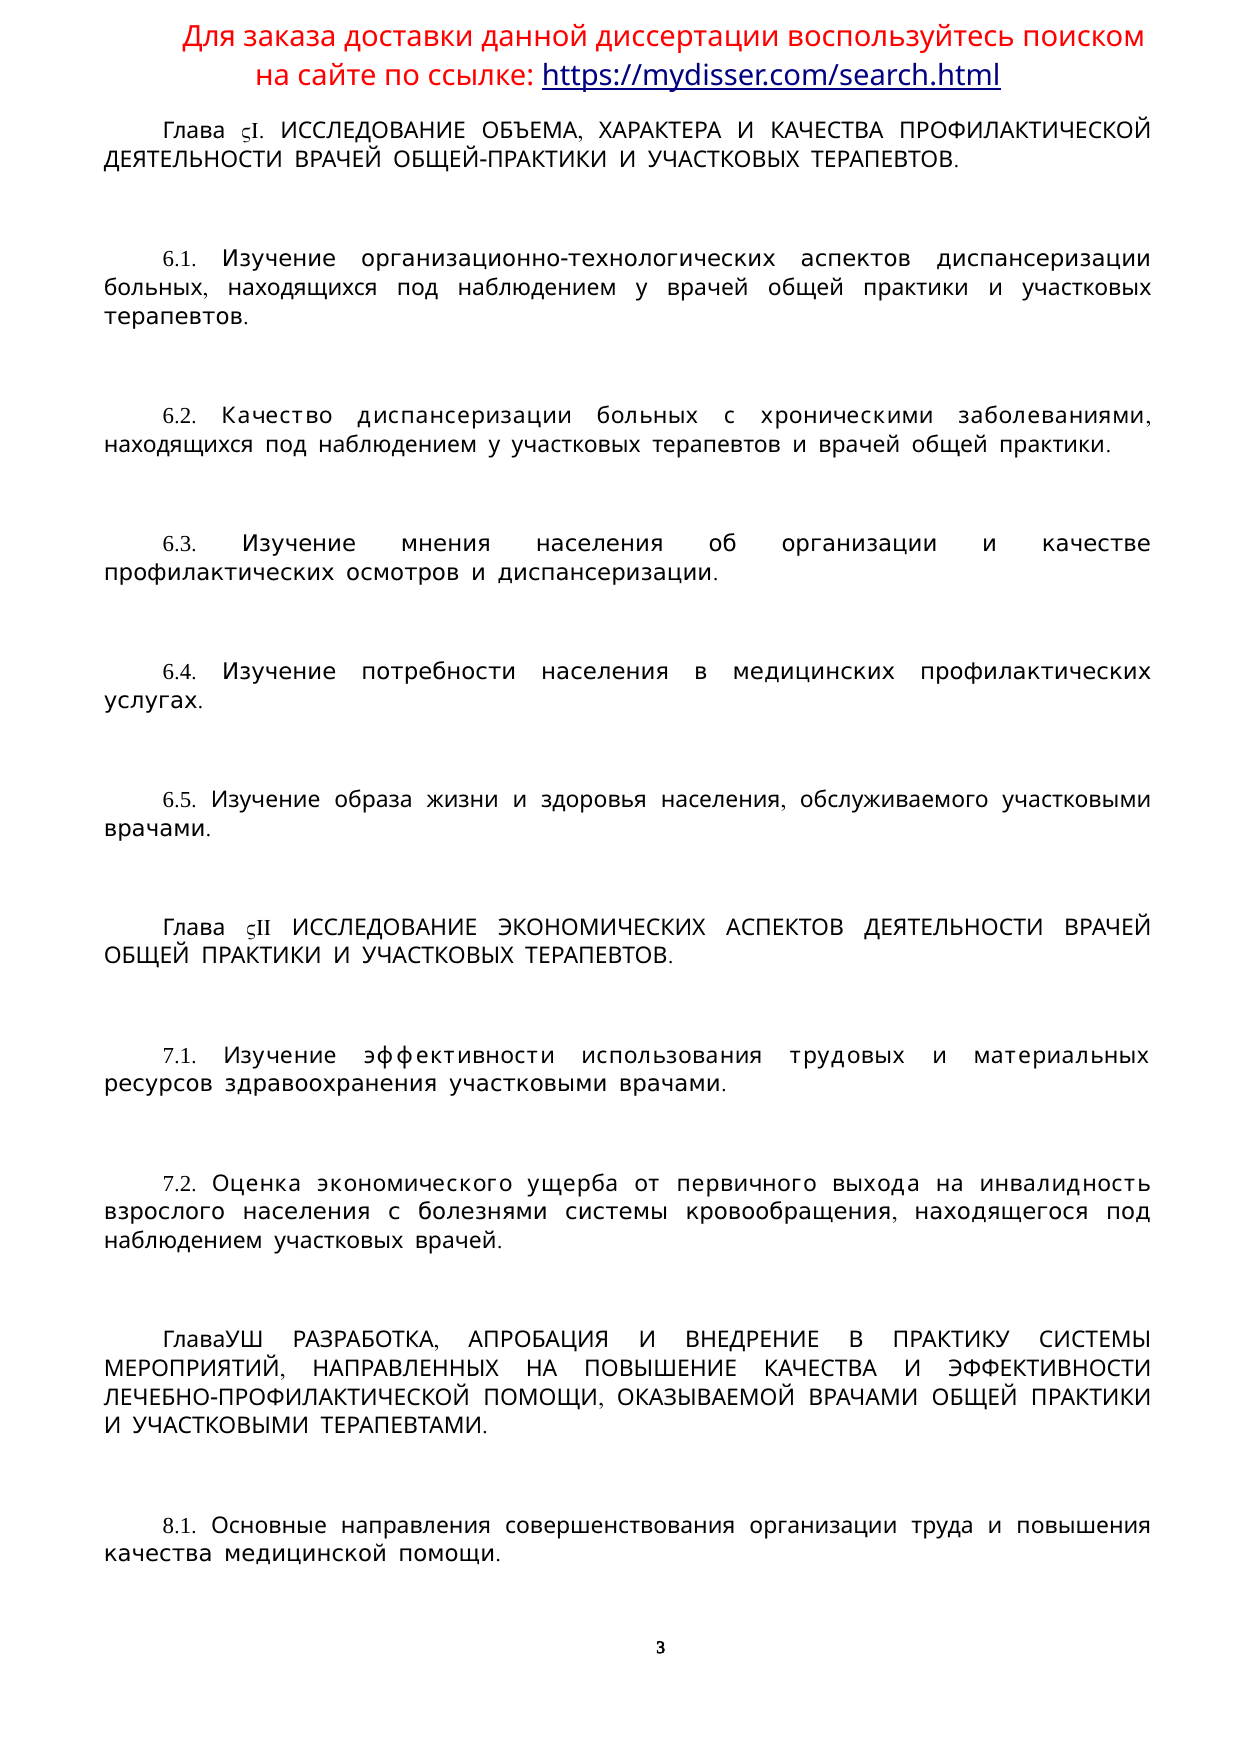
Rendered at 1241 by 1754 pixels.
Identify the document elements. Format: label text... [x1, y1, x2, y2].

text ГлаваУШ РАЗРАБОТКА, АПРОБАЦИЯ И ВНЕДРЕНИЕ В ПРАКТИКУ СИСТЕМЫ МЕРОПРИЯТИЙ, НАПРАВЛЕННЫХ НА ПОВЫШЕНИЕ КАЧЕСТВА И ЭФФЕКТИВНОСТИ ЛЕЧЕБНО-ПРОФИЛАКТИЧЕСКОЙ ПОМОЩИ, ОКАЗЫВАЕМОЙ ВРАЧАМИ ОБЩЕЙ ПРАКТИКИ И УЧАСТКОВЫМИ ТЕРАПЕВТАМИ. [103, 1324, 1152, 1439]
text 7.1. Изучение эффективности использования трудовых и материальных ресурсов здравоохранения участковыми врачами. [103, 1039, 1152, 1097]
text Глава VII ИССЛЕДОВАНИЕ ЭКОНОМИЧЕСКИХ АСПЕКТОВ ДЕЯТЕЛЬНОСТИ ВРАЧЕЙ ОБЩЕЙ ПРАКТИКИ И УЧАСТКОВЫХ ТЕРАПЕВТОВ. [103, 911, 1152, 969]
text 6.1. Изучение организационно-технологических аспектов диспансеризации больных, находящихся под наблюдением у врачей общей практики и участковых терапевтов. [103, 243, 1152, 329]
text 6.3. Изучение мнения населения об организации и качестве профилактических осмотров и диспансеризации. [103, 527, 1152, 585]
text 8.1. Основные направления совершенствования организации труда и повышения качества медицинской помощи. [103, 1509, 1152, 1567]
text 7.2. Оценка экономического ущерба от первичного выхода на инвалидность взрослого населения с болезнями системы кровообращения, находящегося под наблюдением участковых врачей. [103, 1167, 1152, 1253]
text 6.4. Изучение потребности населения в медицинских профилактических услугах. [103, 655, 1152, 713]
text 6.2. Качество диспансеризации больных с хроническими заболеваниями, находящихся под наблюдением у участковых терапевтов и врачей общей практики. [103, 399, 1152, 457]
text 6.5. Изучение образа жизни и здоровья населения, обслуживаемого участковыми врачами. [103, 783, 1152, 841]
text Глава VI. ИССЛЕДОВАНИЕ ОБЪЕМА, ХАРАКТЕРА И КАЧЕСТВА ПРОФИЛАКТИЧЕСКОЙ ДЕЯТЕЛЬНОСТИ ВРАЧЕЙ ОБЩЕЙ-ПРАКТИКИ И УЧАСТКОВЫХ ТЕРАПЕВТОВ. [103, 115, 1152, 172]
